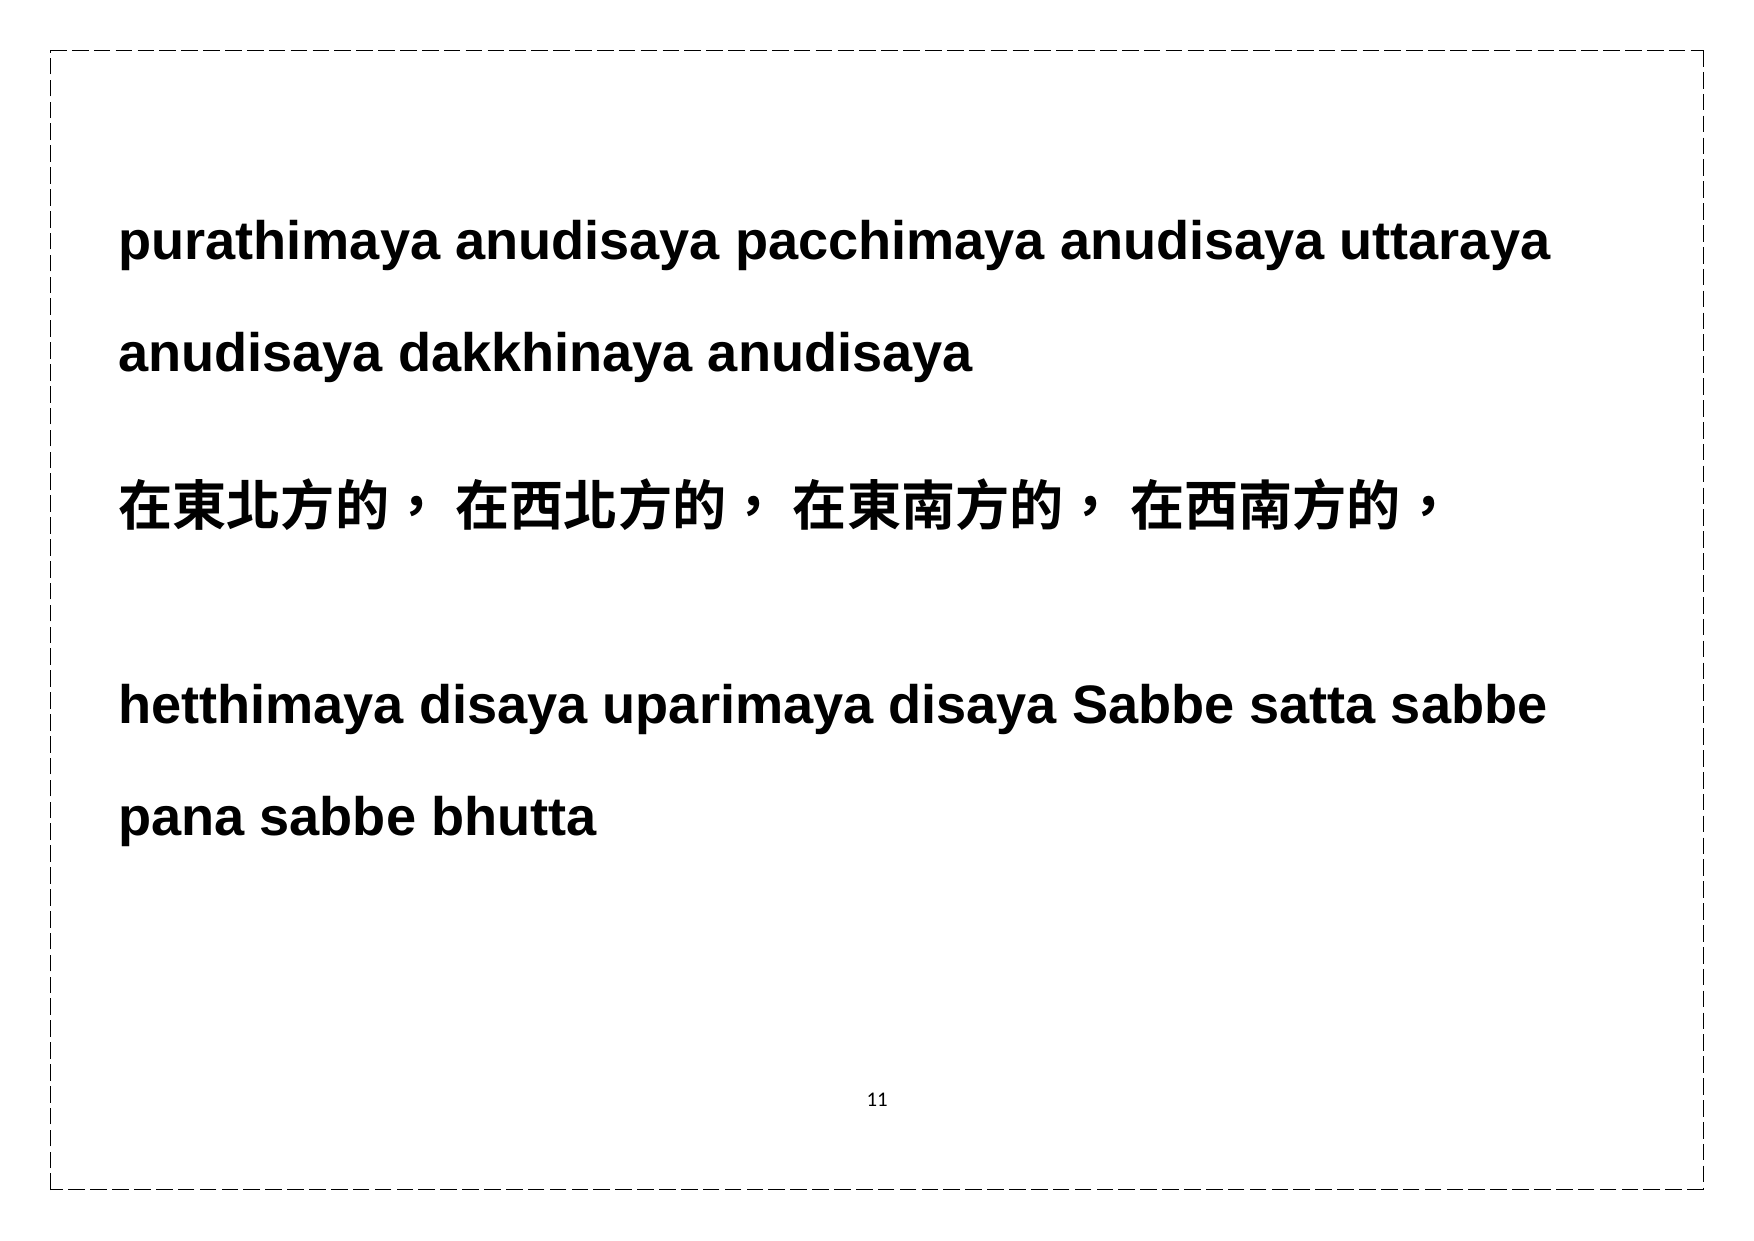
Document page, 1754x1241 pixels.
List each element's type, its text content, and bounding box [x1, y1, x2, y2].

text hetthimaya disaya uparimaya disaya Sabbe satta sabbe pana sabbe bhutta 在下方的 在上方的 願一切有情眾生： 一切活著的、 一切有形體的 [118, 666, 1636, 853]
text purathimaya anudisaya pacchimaya anudisaya uttaraya anudisaya dakkhinaya anudisaya 在東北方的， 在西北方的， 在東南方的， 在西南方的， [118, 202, 1636, 558]
